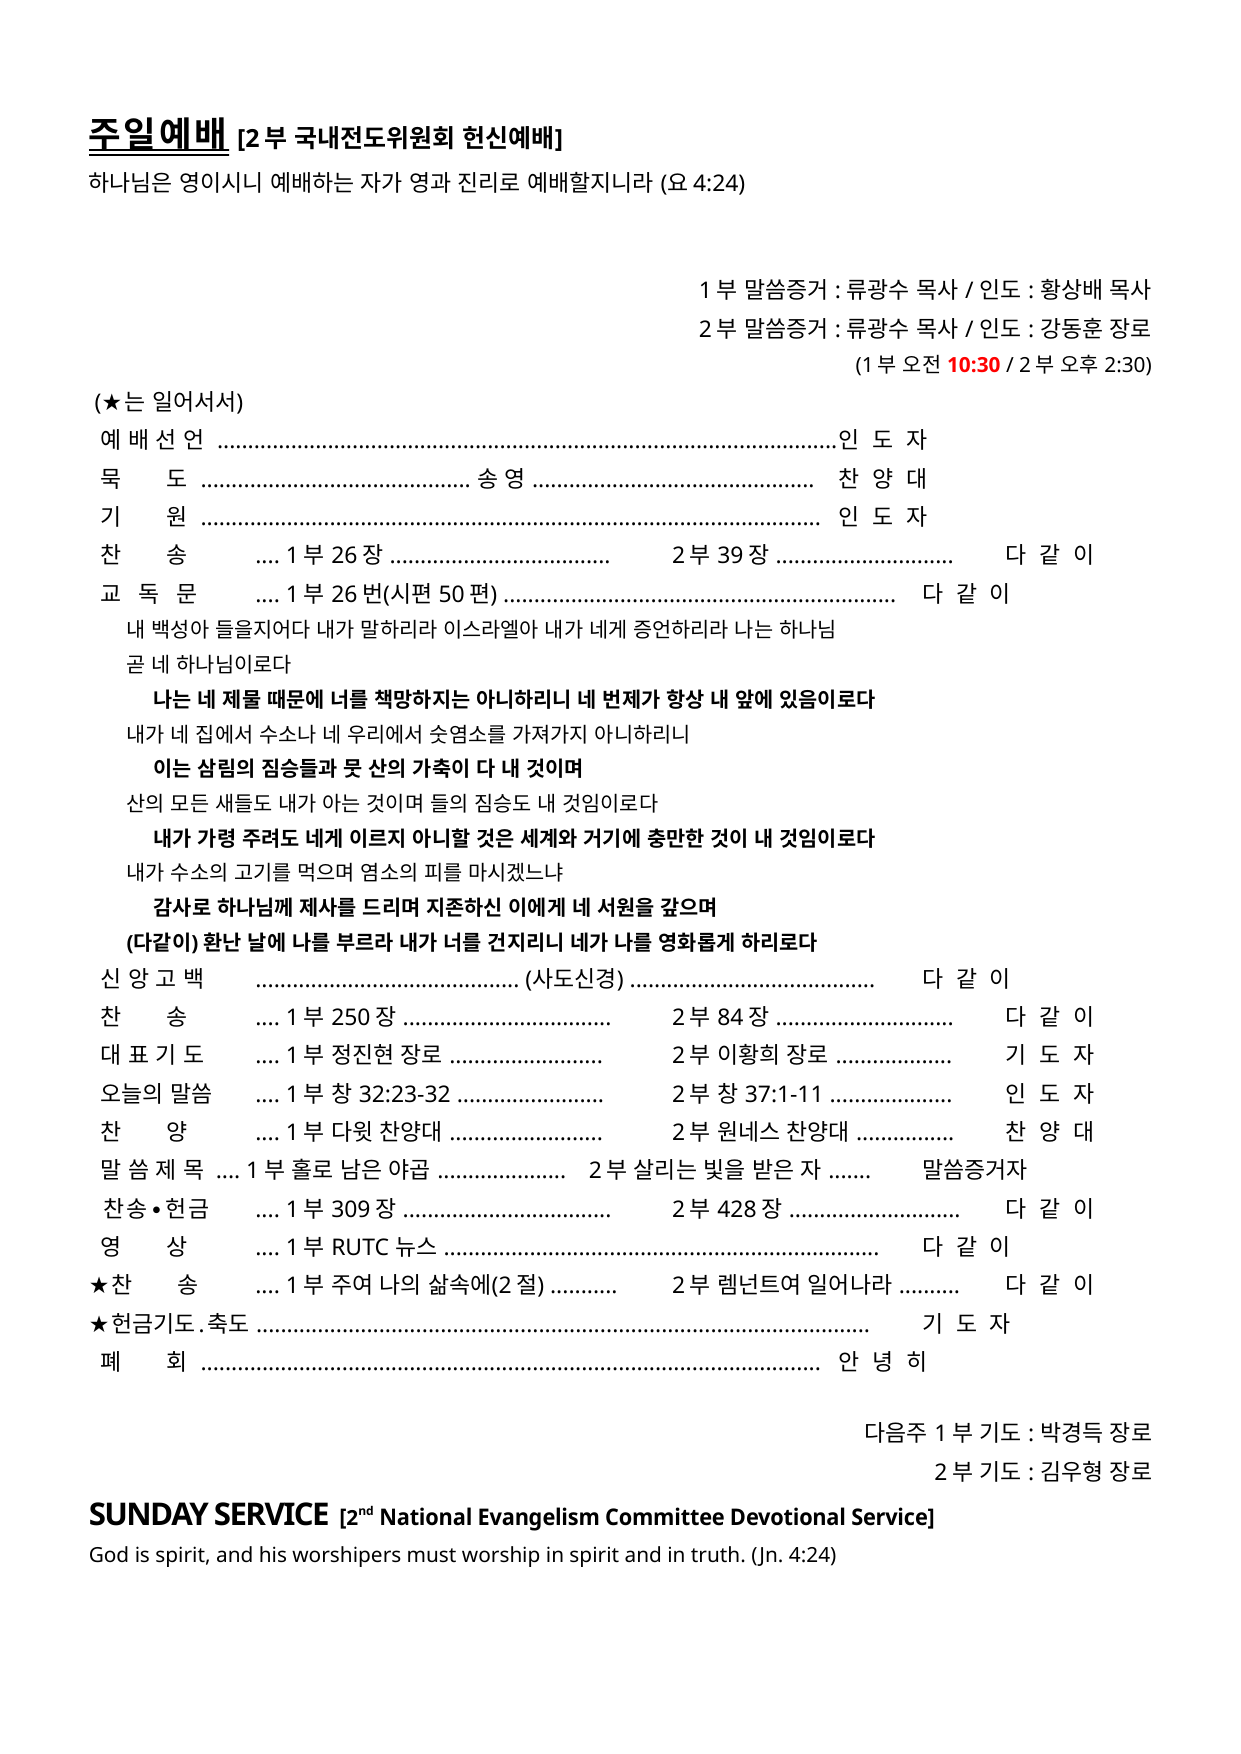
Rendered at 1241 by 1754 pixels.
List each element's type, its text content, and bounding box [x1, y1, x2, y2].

text 이는 삼림의 짐승들과 뭇 산의 가축이 다 내 것이며 [88, 752, 1152, 783]
text 교 독 문 .... 1부 26번(시편 50편) ................................................................ 다 같 이 [88, 575, 1152, 609]
text 나는 네 제물 때문에 너를 책망하지는 아니하리니 네 번제가 항상 내 앞에 있음이로다 [88, 683, 1152, 713]
text 내가 수소의 고기를 먹으며 염소의 피를 마시겠느냐 [88, 857, 1152, 887]
text 다음주 1부 기도 : 박경득 장로 [88, 1415, 1152, 1448]
text 대 표 기 도 .... 1부 정진현 장로 ......................... 2부 이황희 장로 ................... 기 도 자 [88, 1037, 1152, 1071]
text 2부 말씀증거 : 류광수 목사 / 인도 : 강동훈 장로 [88, 310, 1152, 344]
text 기 원 ..................................................................................................... 인 도 자 [88, 499, 1152, 532]
text 폐 회 ..................................................................................................... 안 녕 히 [88, 1344, 1152, 1377]
text 찬 송 .... 1부 250장 .................................. 2부 84장 ............................. 다 같 이 [88, 999, 1152, 1032]
text (★는 일어서서) [88, 384, 1152, 417]
text 영 상 .... 1부 RUTC 뉴스 ....................................................................... 다 같 이 [88, 1229, 1152, 1262]
text 묵 도 ............................................ 송 영 .............................................. 찬 양 대 [88, 460, 1152, 494]
text 찬송∙헌금 .... 1부 309장 .................................. 2부 428장 ............................ 다 같 이 [88, 1191, 1152, 1224]
text 오늘의 말씀 .... 1부 창 32:23-32 ........................ 2부 창 37:1-11 .................... 인 도 자 [88, 1076, 1152, 1109]
text ★헌금기도․축도 .................................................................................................... 기 도 자 [88, 1306, 1152, 1339]
text 내가 네 집에서 수소나 네 우리에서 숫염소를 가져가지 아니하리니 [88, 718, 1152, 748]
text 2부 기도 : 김우형 장로 [88, 1453, 1152, 1487]
text 내가 가령 주려도 네게 이르지 아니할 것은 세계와 거기에 충만한 것이 내 것임이로다 [88, 822, 1152, 852]
text 찬 양 .... 1부 다윗 찬양대 ......................... 2부 원네스 찬양대 ................ 찬 양 대 [88, 1114, 1152, 1147]
text 하나님은 영이시니 예배하는 자가 영과 진리로 예배할지니라 (요4:24) [88, 165, 1152, 198]
text (다같이) 환난 날에 나를 부르라 내가 너를 건지리니 네가 나를 영화롭게 하리로다 [88, 926, 1152, 956]
text 곧 네 하나님이로다 [88, 648, 1152, 679]
text God is spirit, and his worshipers must worship in spirit and in truth. (Jn. 4:24) [88, 1541, 1152, 1569]
text 1부 말씀증거 : 류광수 목사 / 인도 : 황상배 목사 [88, 272, 1152, 305]
text SUNDAY SERVICE [2nd National Evangelism Committee Devotional Service] [88, 1492, 1152, 1534]
text ★찬 송 .... 1부 주여 나의 삶속에(2절) ........... 2부 렘넌트여 일어나라 .......... 다 같 이 [88, 1267, 1152, 1301]
text 감사로 하나님께 제사를 드리며 지존하신 이에게 네 서원을 갚으며 [88, 891, 1152, 921]
text 주일예배 [2부 국내전도위원회 헌신예배] [88, 106, 1152, 158]
text 예 배 선 언 ..................................................................................................... 인 도 자 [88, 422, 1152, 455]
text 신 앙 고 백 ........................................... (사도신경) ........................................ 다 같 이 [88, 961, 1152, 994]
text 찬 송 .... 1부 26장 .................................... 2부 39장 ............................. 다 같 이 [88, 537, 1152, 570]
text 내 백성아 들을지어다 내가 말하리라 이스라엘아 내가 네게 증언하리라 나는 하나님 [88, 614, 1152, 644]
text 말 씀 제 목 .... 1부 홀로 남은 야곱 ..................... 2부 살리는 빛을 받은 자 ....... 말씀증거자 [88, 1152, 1152, 1186]
text 산의 모든 새들도 내가 아는 것이며 들의 짐승도 내 것임이로다 [88, 787, 1152, 817]
text (1부 오전 10:30 / 2부 오후 2:30) [88, 349, 1152, 379]
